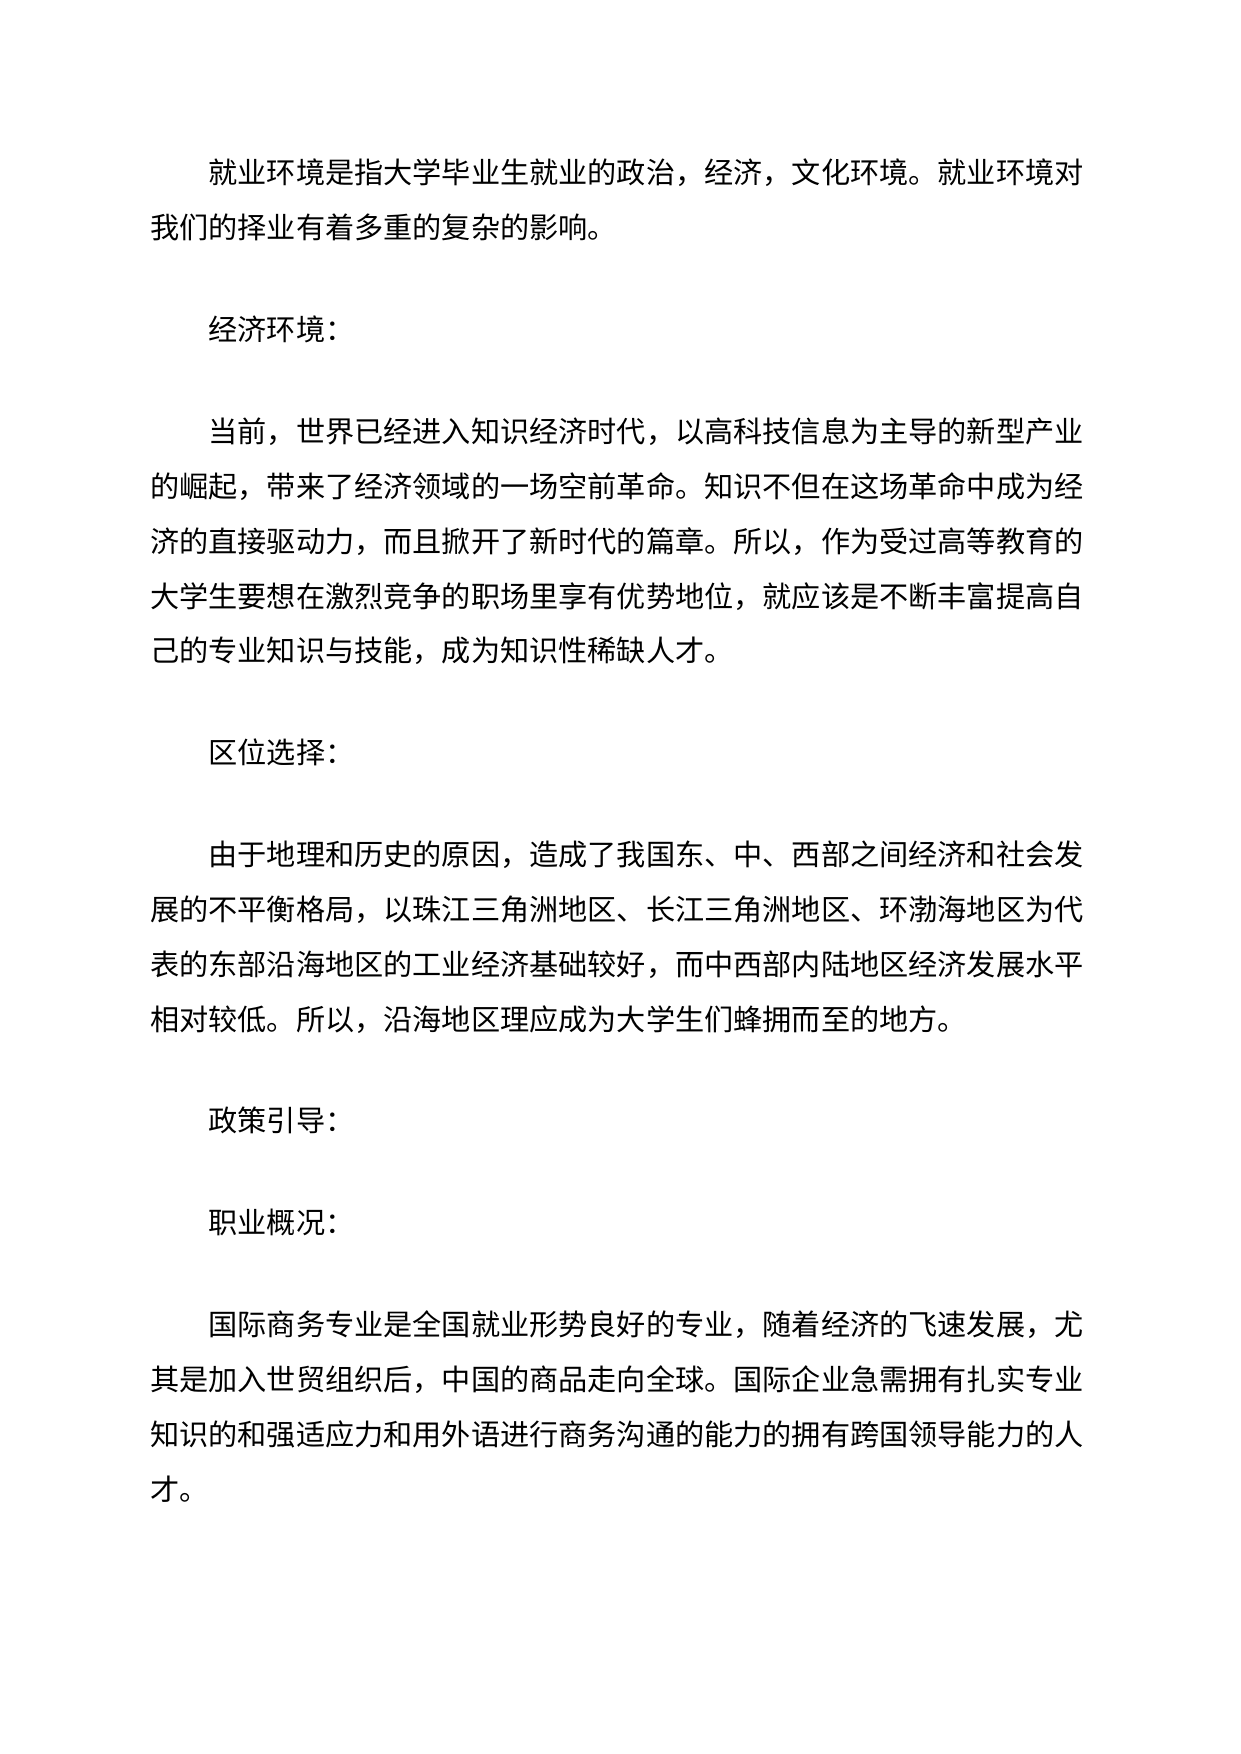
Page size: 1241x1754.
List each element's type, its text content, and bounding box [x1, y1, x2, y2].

text 政策引导： [150, 1098, 1090, 1140]
text 国际商务专业是全国就业形势良好的专业，随着经济的飞速发展，尤其是加入世贸组织后，中国的商品走向全球。国际企业急需拥有扎实专业知识的和强适应力和用外语进行商务沟通的能力的拥有跨国领导能力的人才。 [150, 1302, 1090, 1508]
text 职业概况： [150, 1200, 1090, 1242]
text 区位选择： [150, 730, 1090, 772]
text 当前，世界已经进入知识经济时代，以高科技信息为主导的新型产业的崛起，带来了经济领域的一场空前革命。知识不但在这场革命中成为经济的直接驱动力，而且掀开了新时代的篇章。所以，作为受过高等教育的大学生要想在激烈竞争的职场里享有优势地位，就应该是不断丰富提高自己的专业知识与技能，成为知识性稀缺人才。 [150, 408, 1090, 670]
text 经济环境： [150, 307, 1090, 349]
text 由于地理和历史的原因，造成了我国东、中、西部之间经济和社会发展的不平衡格局，以珠江三角洲地区、长江三角洲地区、环渤海地区为代表的东部沿海地区的工业经济基础较好，而中西部内陆地区经济发展水平相对较低。所以，沿海地区理应成为大学生们蜂拥而至的地方。 [150, 832, 1090, 1038]
text 就业环境是指大学毕业生就业的政治，经济，文化环境。就业环境对我们的择业有着多重的复杂的影响。 [150, 150, 1090, 247]
